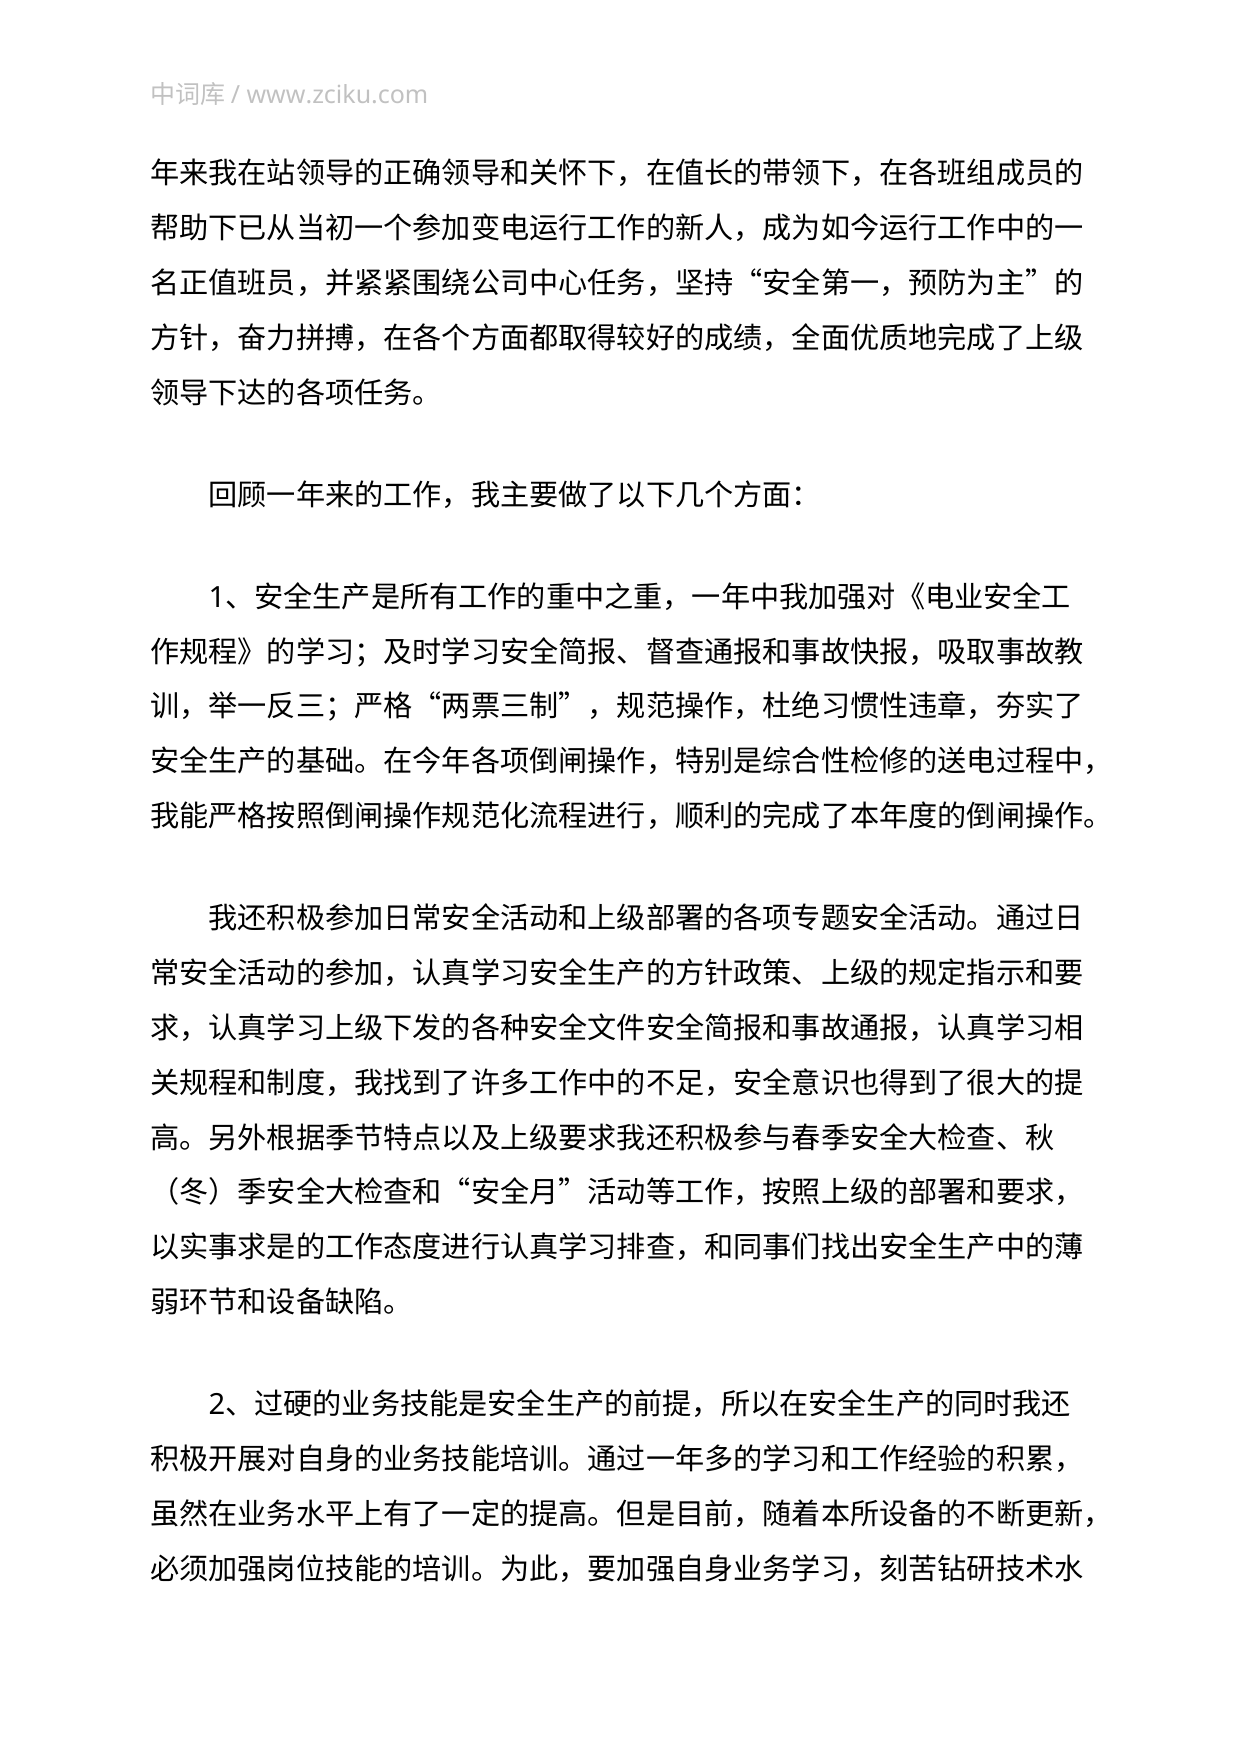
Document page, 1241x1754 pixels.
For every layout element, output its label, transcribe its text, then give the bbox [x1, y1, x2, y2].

text 回顾一年来的工作，我主要做了以下几个方面： [150, 471, 1090, 514]
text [150, 1381, 1090, 1588]
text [150, 150, 1090, 412]
text 1、安全生产是所有工作的重中之重，一年中我加强对《电业安全工作规程》的学习；及时学习安全简报、督查通报和事故快报，吸取事故教训，举一反三；严格“两票三制”，规范操作，杜绝习惯性违章，夯实了安全生产的基础。在今年各项倒闸操作，特别是综合性检修的送电过程中，我能严格按照倒闸操作规范化流程进行，顺利的完成了本年度的倒闸操作。 [150, 573, 1090, 835]
text 我还积极参加日常安全活动和上级部署的各项专题安全活动。通过日常安全活动的参加，认真学习安全生产的方针政策、上级的规定指示和要求，认真学习上级下发的各种安全文件安全简报和事故通报，认真学习相关规程和制度，我找到了许多工作中的不足，安全意识也得到了很大的提高。另外根据季节特点以及上级要求我还积极参与春季安全大检查、秋（冬）季安全大检查和“安全月”活动等工作，按照上级的部署和要求，以实事求是的工作态度进行认真学习排查，和同事们找出安全生产中的薄弱环节和设备缺陷。 [150, 894, 1090, 1321]
